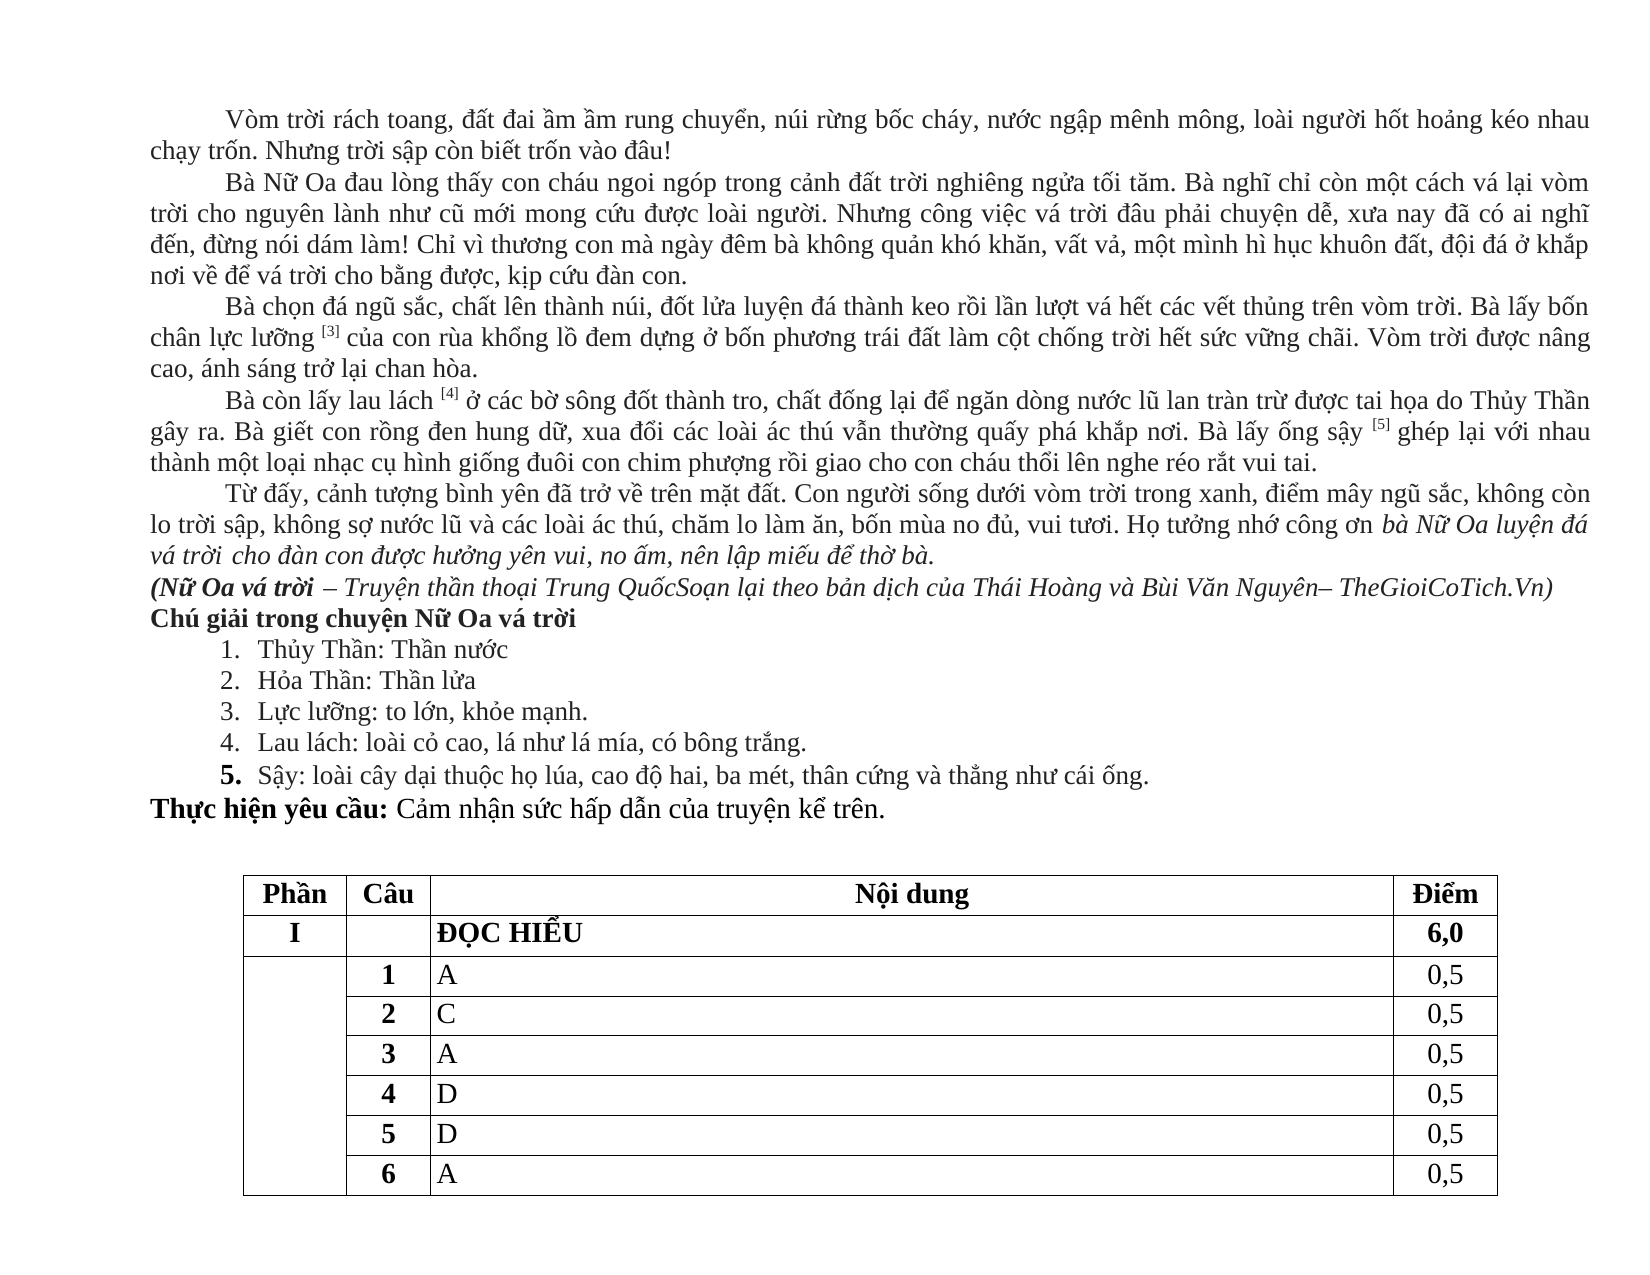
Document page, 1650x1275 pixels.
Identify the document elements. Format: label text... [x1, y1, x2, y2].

table_cell A [431, 1156, 1393, 1194]
table_cell 3 [347, 1036, 430, 1075]
table_cell I [244, 916, 346, 956]
table_cell 1 [347, 957, 430, 996]
table_cell 6 [347, 1156, 430, 1194]
text Thực hiện yêu cầu: Cảm nhận sức hấp dẫn của truyện kể trên. [150, 791, 1591, 824]
table_cell [347, 916, 430, 956]
table_cell [244, 957, 346, 1194]
table_cell 0,5 [1394, 1156, 1497, 1194]
list Lau lách: loài cỏ cao, lá như lá mía, có bông trắng. [220, 726, 1591, 757]
table_cell A [431, 957, 1393, 996]
text Từ đấy, cảnh tượng bình yên đã trở về trên mặt đất. Con người sống dưới vòm trời trong xanh, điểm mây ngũ sắc, không còn lo trời sập, không sợ nước lũ và các loài ác thú, chăm lo làm ăn, bốn mùa no đủ, vui tươi. Họ tưởng nhớ công ơn bà Nữ Oa luyện đá vá trời cho đàn con được hưởng yên vui, no ấm, nên lập miếu để thờ bà. [150, 477, 1591, 571]
list Hỏa Thần: Thần lửa [220, 664, 1591, 695]
table_cell 0,5 [1394, 1036, 1497, 1075]
table_cell 2 [347, 997, 430, 1035]
table_cell D [431, 1116, 1393, 1155]
table_cell C [431, 997, 1393, 1035]
text Bà Nữ Oa đau lòng thấy con cháu ngoi ngóp trong cảnh đất trời nghiêng ngửa tối tăm. Bà nghĩ chỉ còn một cách vá lại vòm trời cho nguyên lành như cũ mới mong cứu được loài người. Nhưng công việc vá trời đâu phải chuyện dễ, xưa nay đã có ai nghĩ đến, đừng nói dám làm! Chỉ vì thương con mà ngày đêm bà không quản khó khăn, vất vả, một mình hì hục khuôn đất, đội đá ở khắp nơi về để vá trời cho bằng được, kịp cứu đàn con. [150, 166, 1591, 290]
text (Nữ Oa vá trời – Truyện thần thoại Trung QuốcSoạn lại theo bản dịch của Thái Hoàng và Bùi Văn Nguyên– TheGioiCoTich.Vn) [150, 571, 1591, 602]
table_header Phần [244, 876, 346, 914]
table_cell 5 [347, 1116, 430, 1155]
table_header Câu [347, 876, 430, 914]
list Lực lưỡng: to lớn, khỏe mạnh. [220, 695, 1591, 726]
table_cell 0,5 [1394, 997, 1497, 1035]
table_cell 0,5 [1394, 1076, 1497, 1115]
list Sậy: loài cây dại thuộc họ lúa, cao độ hai, ba mét, thân cứng và thẳng như cái ống. [220, 757, 1591, 791]
text Chú giải trong chuyện Nữ Oa vá trời [150, 602, 1591, 633]
table_cell 4 [347, 1076, 430, 1115]
table_header Điểm [1394, 876, 1497, 914]
table_header Nội dung [431, 876, 1393, 914]
table_cell 0,5 [1394, 1116, 1497, 1155]
table_cell D [431, 1076, 1393, 1115]
text Bà còn lấy lau lách [4] ở các bờ sông đốt thành tro, chất đống lại để ngăn dòng nước lũ lan tràn trừ được tai họa do Thủy Thần gây ra. Bà giết con rồng đen hung dữ, xua đổi các loài ác thú vẫn thường quấy phá khắp nơi. Bà lấy ống sậy [5] ghép lại với nhau thành một loại nhạc cụ hình giống đuôi con chim phượng rồi giao cho con cháu thổi lên nghe réo rắt vui tai. [150, 384, 1591, 477]
table_cell 6,0 [1394, 916, 1497, 956]
table_cell A [431, 1036, 1393, 1075]
list Thủy Thần: Thần nước [220, 633, 1591, 664]
text Bà chọn đá ngũ sắc, chất lên thành núi, đốt lửa luyện đá thành keo rồi lần lượt vá hết các vết thủng trên vòm trời. Bà lấy bốn chân lực lưỡng [3] của con rùa khổng lồ đem dựng ở bốn phương trái đất làm cột chống trời hết sức vững chãi. Vòm trời được nâng cao, ánh sáng trở lại chan hòa. [150, 290, 1591, 384]
text Vòm trời rách toang, đất đai ầm ầm rung chuyển, núi rừng bốc cháy, nước ngập mênh mông, loài người hốt hoảng kéo nhau chạy trốn. Nhưng trời sập còn biết trốn vào đâu! [150, 103, 1591, 166]
table_cell ĐỌC HIỂU [431, 916, 1393, 956]
table_cell 0,5 [1394, 957, 1497, 996]
